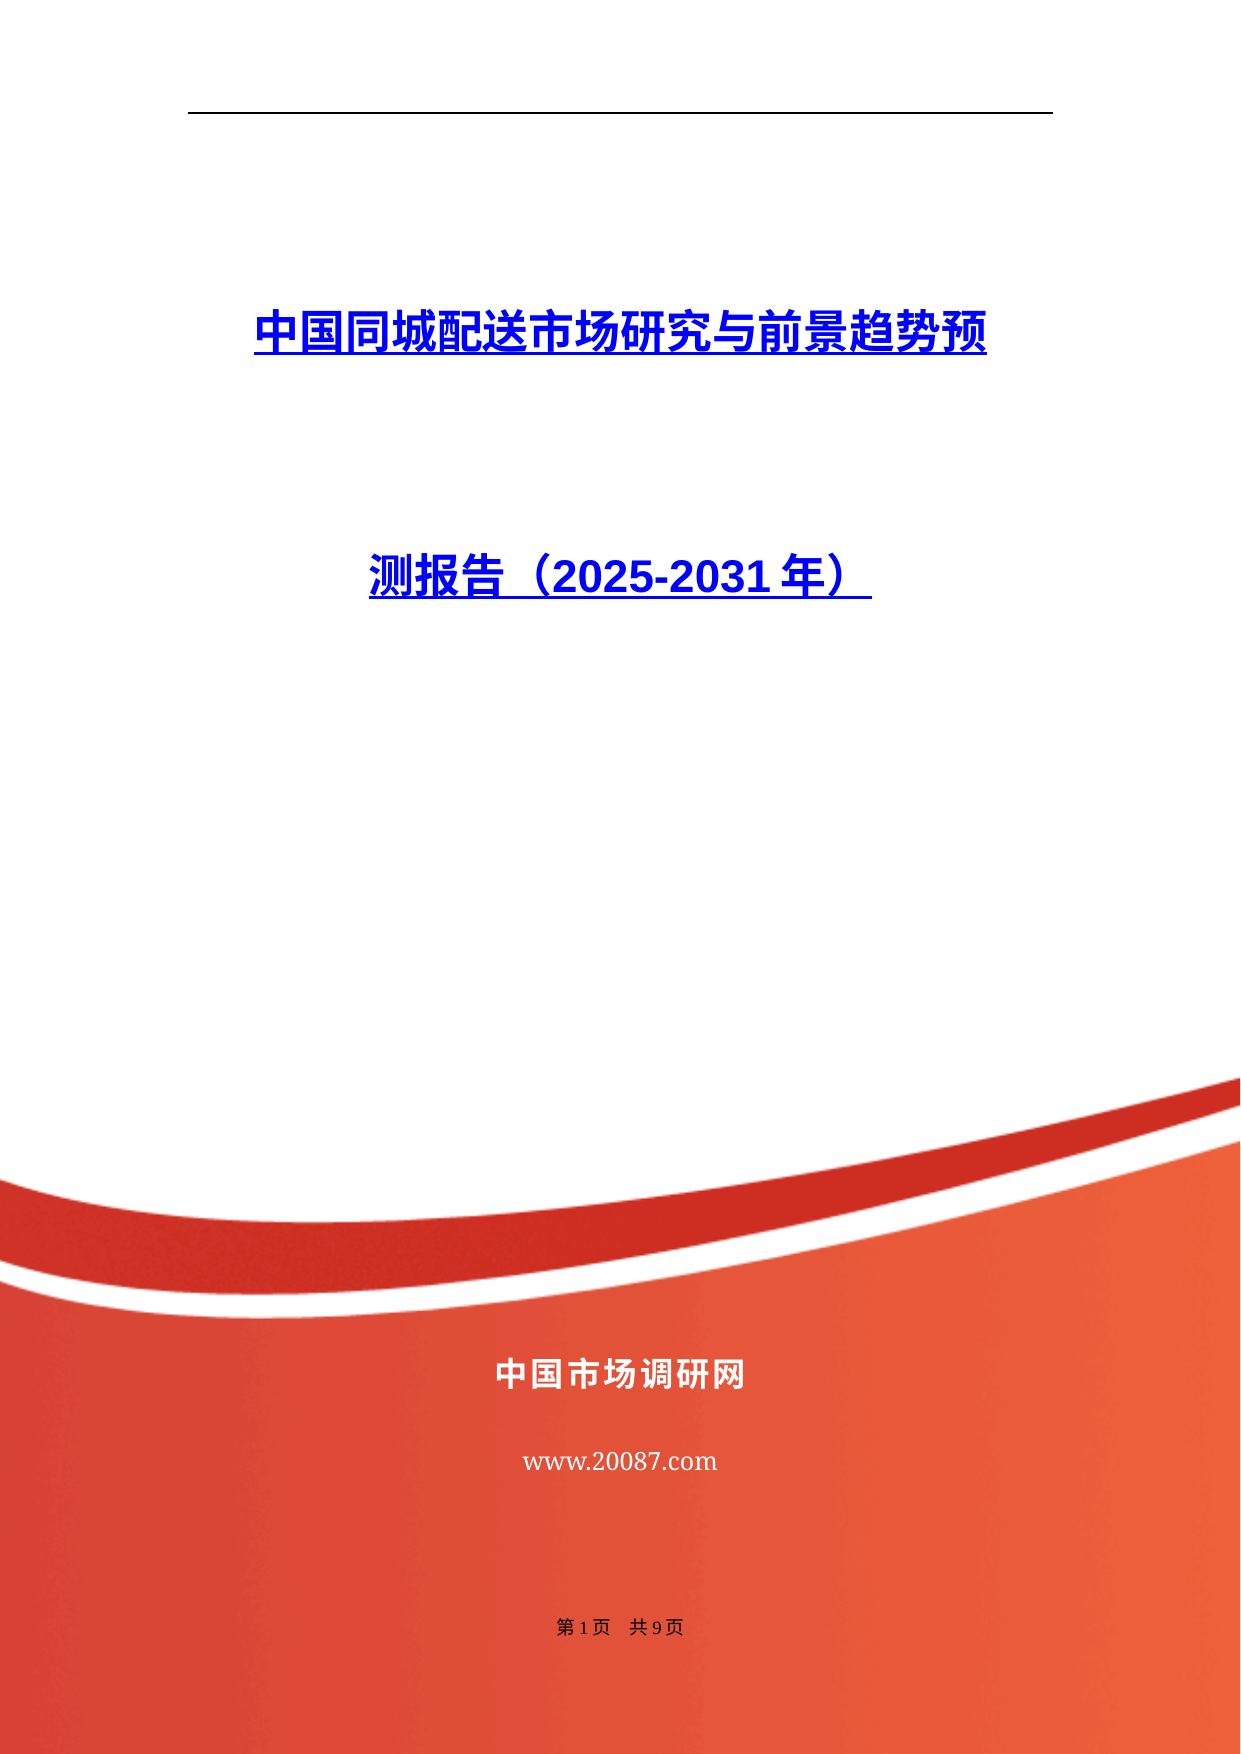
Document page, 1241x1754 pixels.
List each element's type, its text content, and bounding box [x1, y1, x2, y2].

text www.20087.com [187, 1428, 1053, 1493]
subtitle 中国市场调研网 [187, 1339, 1053, 1404]
picture [0, 1006, 1241, 1754]
table_header 中国同城配送市场研究与前景趋势预测报告（2025-2031年） [188, 207, 1053, 773]
